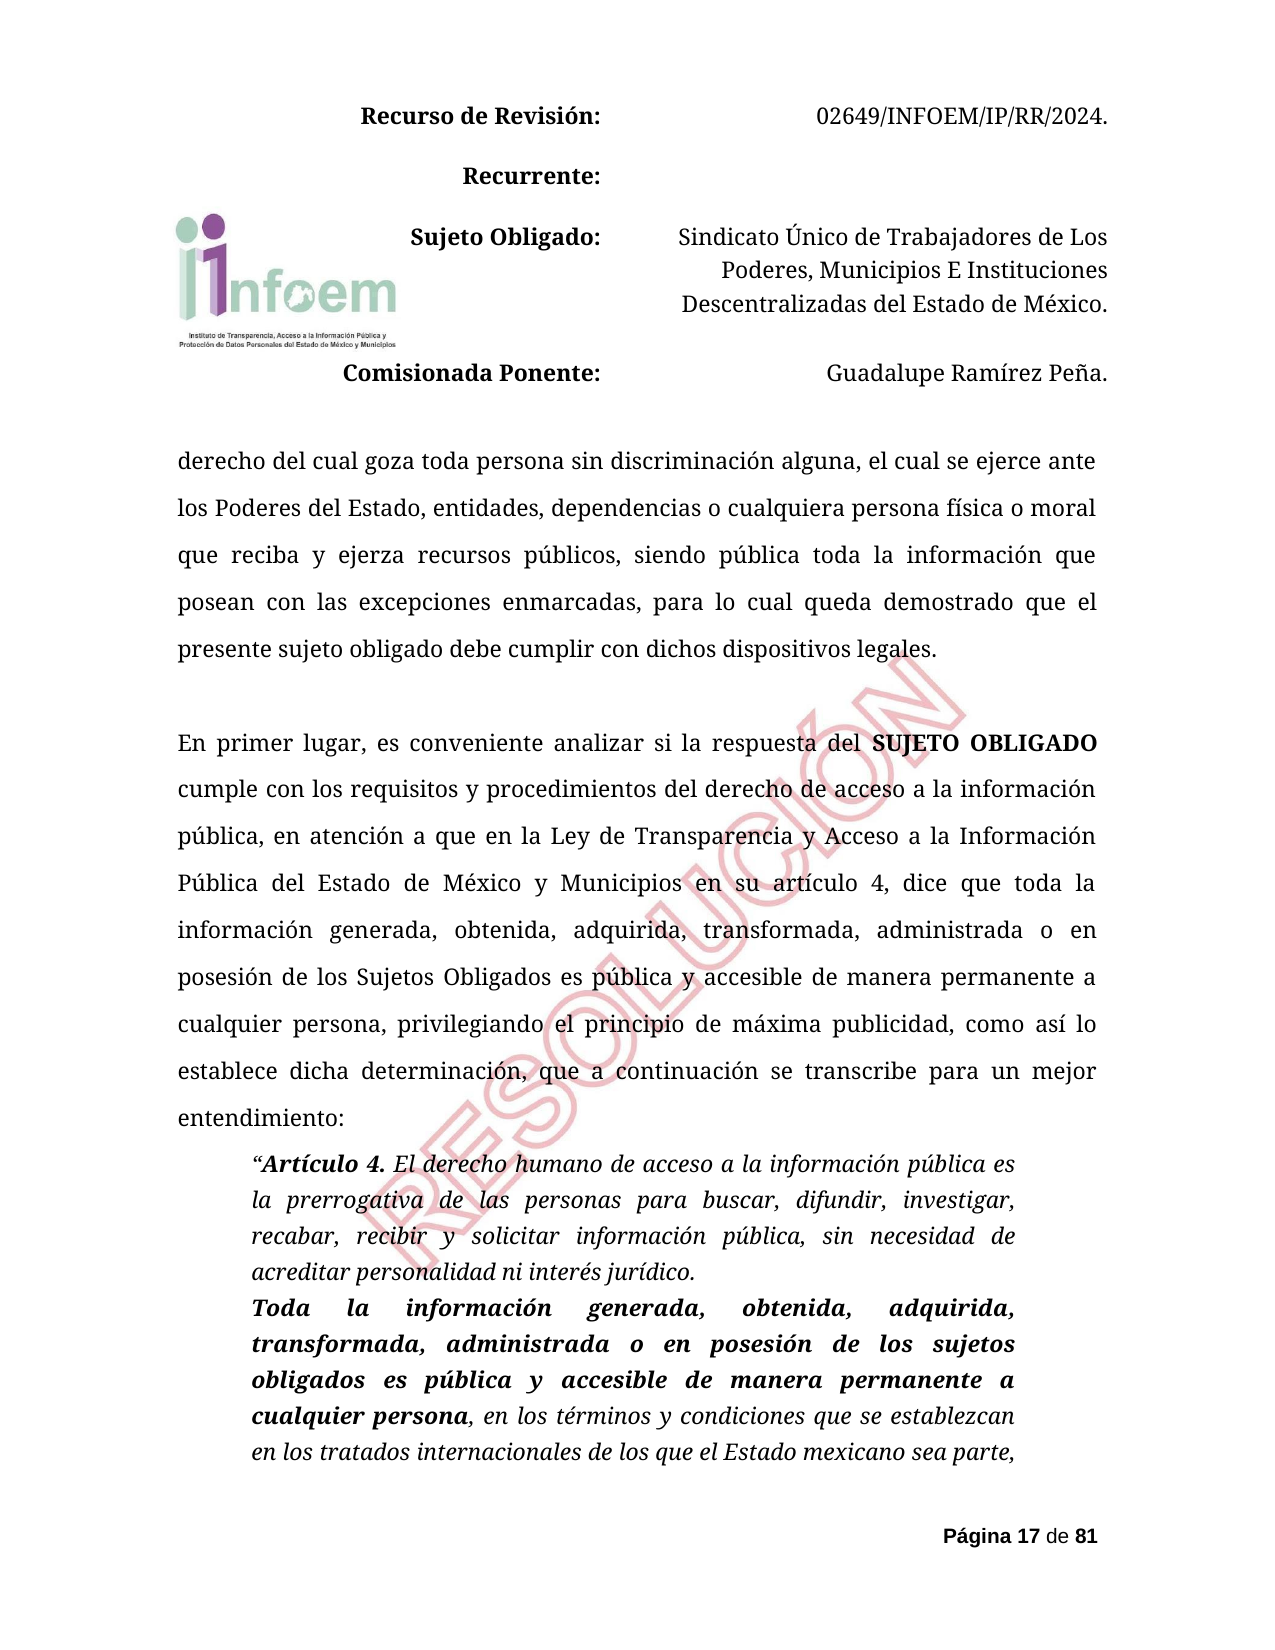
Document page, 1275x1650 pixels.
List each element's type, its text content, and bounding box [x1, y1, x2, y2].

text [177, 445, 1098, 664]
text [251, 1292, 1019, 1467]
picture [66, 156, 1230, 1650]
text En primer lugar, es conveniente analizar si la respuesta del SUJETO OBLIGADO cumple con los requisitos y procedimientos del derecho de acceso a la información pública, en atención a que en la Ley de Transparencia y Acceso a la Información Pública del Estado de México y Municipios en su artículo 4, dice que toda la información generada, obtenida, adquirida, transformada, administrada o en posesión de los Sujetos Obligados es pública y accesible de manera permanente a cualquier persona, privilegiando el principio de máxima publicidad, como así lo establece dicha determinación, que a continuación se transcribe para un mejor entendimiento: [177, 727, 1098, 1133]
text “Artículo 4. El derecho humano de acceso a la información pública es la prerrogativa de las personas para buscar, difundir, investigar, recabar, recibir y solicitar información pública, sin necesidad de acreditar personalidad ni interés jurídico. [251, 1148, 1019, 1287]
